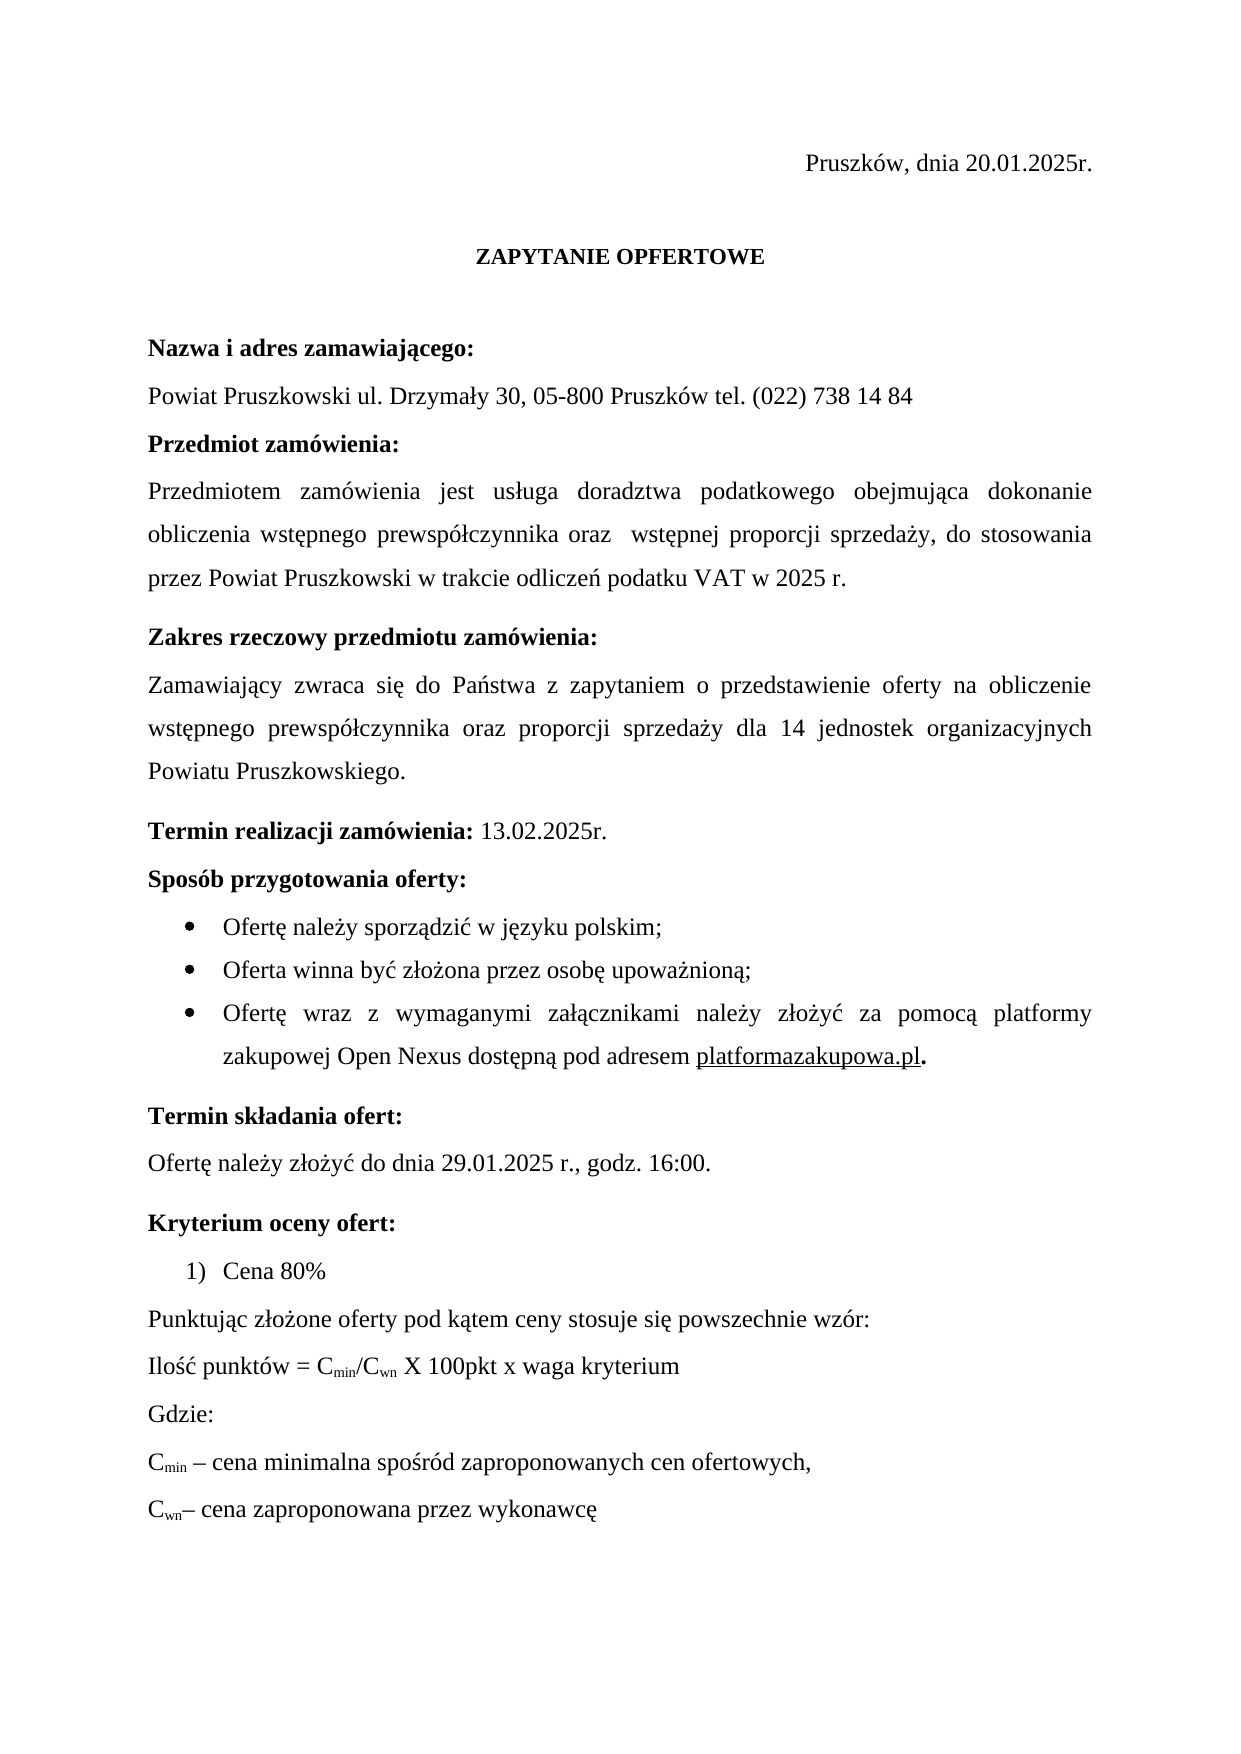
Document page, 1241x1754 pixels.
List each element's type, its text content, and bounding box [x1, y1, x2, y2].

text Ilość punktów = Cmin/Cwn X 100pkt x waga kryterium [148, 1351, 1093, 1380]
text Punktując złożone oferty pod kątem ceny stosuje się powszechnie wzór: [148, 1304, 1093, 1332]
text Termin realizacji zamówienia: 13.02.2025r. [148, 816, 1093, 845]
text Kryterium oceny ofert: [148, 1208, 1093, 1237]
list Cena 80% [185, 1256, 1093, 1285]
text Termin składania ofert: [148, 1101, 1093, 1129]
text Gdzie: [148, 1399, 1093, 1428]
text Cwn– cena zaproponowana przez wykonawcę [148, 1494, 1093, 1523]
text Sposób przygotowania oferty: [148, 864, 1093, 893]
text Przedmiot zamówienia: [148, 429, 1093, 457]
text Zakres rzeczowy przedmiotu zamówienia: [148, 622, 1093, 651]
text Nazwa i adres zamawiającego: [148, 333, 1093, 362]
text ZAPYTANIE OPFERTOWE [148, 243, 1093, 269]
text Zamawiający zwraca się do Państwa z zapytaniem o przedstawienie oferty na obliczenie wstępnego prewspółczynnika oraz proporcji sprzedaży dla 14 jednostek organizacyjnych Powiatu Pruszkowskiego. [148, 670, 1093, 785]
list Oferta winna być złożona przez osobę upoważnioną; [185, 955, 1093, 983]
list Ofertę należy sporządzić w języku polskim; [185, 912, 1093, 940]
text Przedmiotem zamówienia jest usługa doradztwa podatkowego obejmująca dokonanie obliczenia wstępnego prewspółczynnika oraz wstępnej proporcji sprzedaży, do stosowania przez Powiat Pruszkowski w trakcie odliczeń podatku VAT w 2025 r. [148, 476, 1093, 591]
text Pruszków, dnia 20.01.2025r. [148, 148, 1093, 176]
text Cmin – cena minimalna spośród zaproponowanych cen ofertowych, [148, 1447, 1093, 1476]
list Ofertę wraz z wymaganymi załącznikami należy złożyć za pomocą platformy zakupowej Open Nexus dostępną pod adresem platformazakupowa.pl. [185, 998, 1093, 1070]
text Powiat Pruszkowski ul. Drzymały 30, 05-800 Pruszków tel. (022) 738 14 84 [148, 381, 1093, 410]
text Ofertę należy złożyć do dnia 29.01.2025 r., godz. 16:00. [148, 1148, 1093, 1177]
